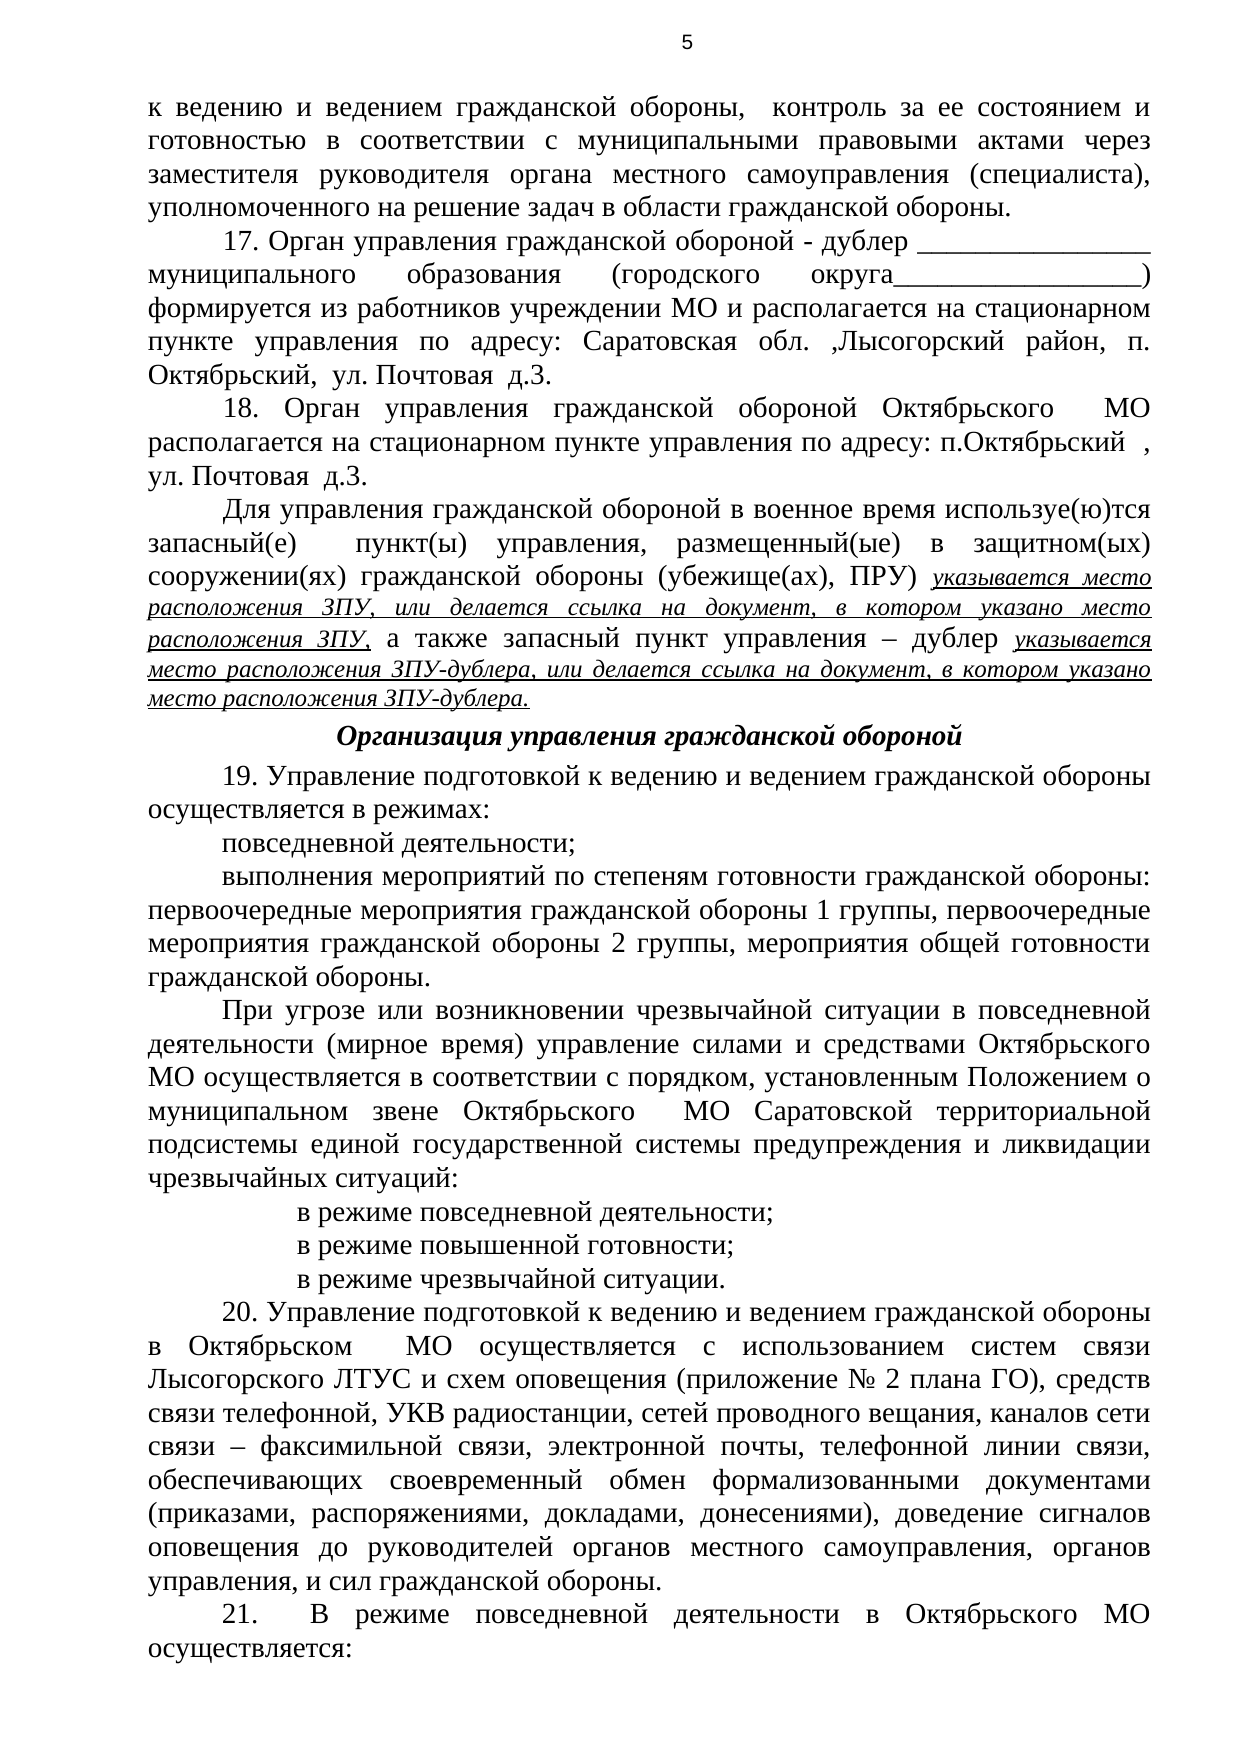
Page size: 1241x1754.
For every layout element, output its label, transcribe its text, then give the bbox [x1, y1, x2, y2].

text в режиме повседневной деятельности; [223, 1194, 1152, 1227]
text При угрозе или возникновении чрезвычайной ситуации в повседневной деятельности (мирное время) управление силами и средствами Октябрьского МО осуществляется в соответствии с порядком, установленным Положением о муниципальном звене Октябрьского МО Саратовской территориальной подсистемы единой государственной системы предупреждения и ликвидации чрезвычайных ситуаций: [148, 992, 1152, 1194]
text 18. Орган управления гражданской обороной Октябрьского МО располагается на стационарном пункте управления по адресу: п.Октябрьский , ул. Почтовая д.3. [148, 391, 1152, 491]
text 20. Управление подготовкой к ведению и ведением гражданской обороны в Октябрьском МО осуществляется с использованием систем связи Лысогорского ЛТУС и схем оповещения (приложение № 2 плана ГО), средств связи телефонной, УКВ радиостанции, сетей проводного вещания, каналов сети связи – факсимильной связи, электронной почты, телефонной линии связи, обеспечивающих своевременный обмен формализованными документами (приказами, распоряжениями, докладами, донесениями), доведение сигналов оповещения до руководителей органов местного самоуправления, органов управления, и сил гражданской обороны. [148, 1294, 1152, 1596]
text 17. Орган управления гражданской обороной - дублер ________________ муниципального образования (городского округа_________________) формируется из работников учреждении МО и располагается на стационарном пункте управления по адресу: Саратовская обл. ,Лысогорский район, п. Октябрьский, ул. Почтовая д.3. [148, 223, 1152, 391]
text Для управления гражданской обороной в военное время используе(ю)тся запасный(е) пункт(ы) управления, размещенный(ые) в защитном(ых) сооружении(ях) гражданской обороны (убежище(ах), ПРУ) указывается место расположения ЗПУ, или делается ссылка на документ, в котором указано место расположения ЗПУ, а также запасный пункт управления – дублер указывается место расположения ЗПУ-дублера, или делается ссылка на документ, в котором указано место расположения ЗПУ-дублера. [148, 491, 1152, 617]
text 21. В режиме повседневной деятельности в Октябрьского МО осуществляется: [148, 1596, 1152, 1663]
text Для управления гражданской обороной в военное время используе(ю)тся запасный(е) пункт(ы) управления, размещенный(ые) в защитном(ых) сооружении(ях) гражданской обороны (убежище(ах), ПРУ) указывается место расположения ЗПУ, или делается ссылка на документ, в котором указано место расположения ЗПУ, а также запасный пункт управления – дублер указывается место расположения ЗПУ-дублера, или делается ссылка на документ, в котором указано место расположения ЗПУ-дублера. [148, 681, 1152, 712]
text выполнения мероприятий по степеням готовности гражданской обороны: первоочередные мероприятия гражданской обороны 1 группы, первоочередные мероприятия гражданской обороны 2 группы, мероприятия общей готовности гражданской обороны. [148, 858, 1152, 992]
text 19. Управление подготовкой к ведению и ведением гражданской обороны осуществляется в режимах: [148, 758, 1152, 825]
text в режиме повышенной готовности; [223, 1227, 1152, 1261]
text Организация управления гражданской обороной [148, 718, 1152, 751]
text Для управления гражданской обороной в военное время используе(ю)тся запасный(е) пункт(ы) управления, размещенный(ые) в защитном(ых) сооружении(ях) гражданской обороны (убежище(ах), ПРУ) указывается место расположения ЗПУ, или делается ссылка на документ, в котором указано место расположения ЗПУ, а также запасный пункт управления – дублер указывается место расположения ЗПУ-дублера, или делается ссылка на документ, в котором указано место расположения ЗПУ-дублера. [148, 618, 1152, 679]
text в режиме чрезвычайной ситуации. [223, 1261, 1152, 1294]
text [148, 89, 1152, 223]
text повседневной деятельности; [148, 825, 1152, 858]
